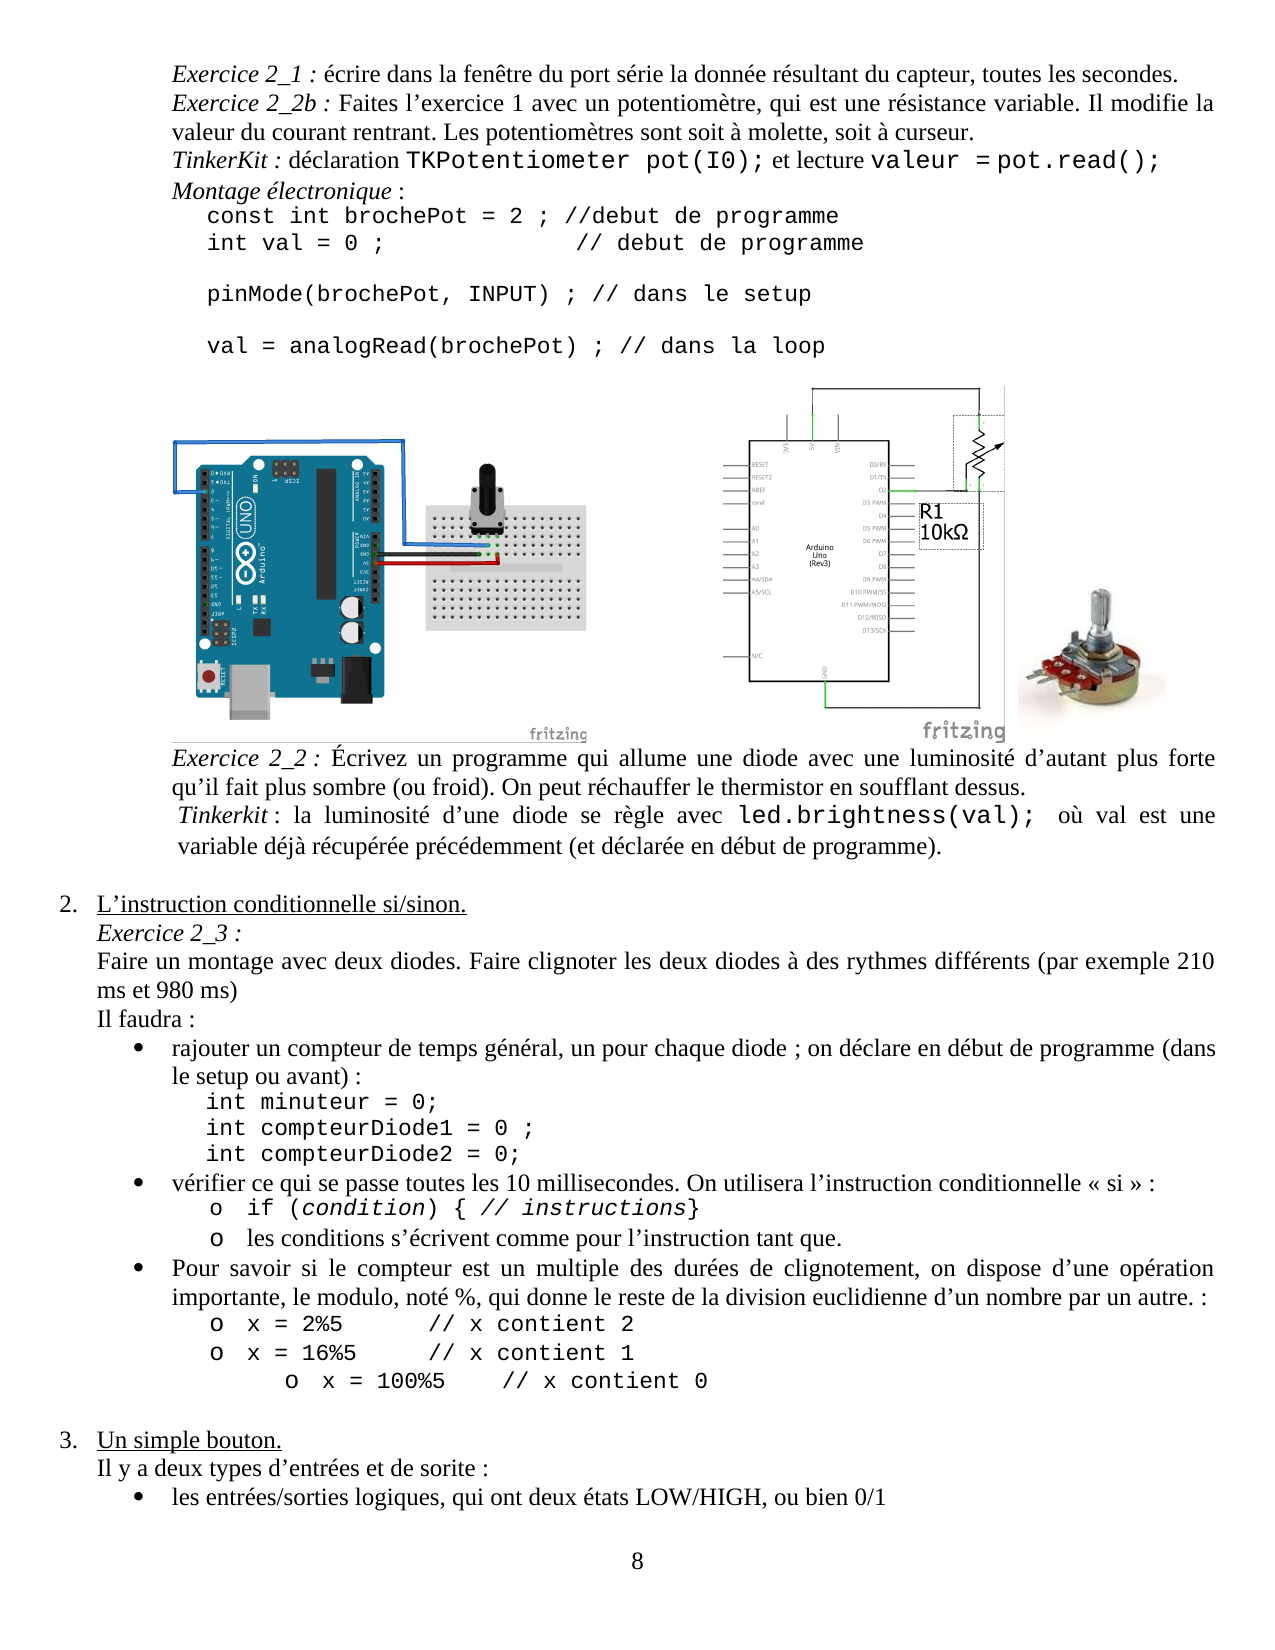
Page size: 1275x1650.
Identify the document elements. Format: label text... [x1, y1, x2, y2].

text pinMode(brochePot, INPUT) ; // dans le setup [207, 283, 1216, 309]
text Exercice 2_1 : écrire dans la fenêtre du port série la donnée résultant du capteur, toutes les secondes. [172, 59, 1216, 88]
picture [171, 437, 587, 743]
picture [1017, 568, 1167, 743]
list Un simple bouton. [59, 1425, 1216, 1453]
text int val = 0 ; // debut de programme [207, 231, 1216, 257]
text int compteurDiode2 = 0; [205, 1142, 1216, 1168]
list Il y a deux types d’entrées et de sorite : [97, 1453, 1216, 1482]
list if (condition) { // instructions} [209, 1197, 1216, 1223]
text Tinkerkit : la luminosité d’une diode se règle avec led.brightness(val); où val est une variable déjà récupérée précédemment (et déclarée en début de programme). [177, 801, 1216, 860]
picture [722, 386, 1005, 743]
list x = 2%5 // x contient 2 [209, 1311, 1216, 1339]
list Il faudra : [97, 1004, 1216, 1033]
list x = 16%5 // x contient 1 [209, 1339, 1216, 1368]
list Exercice 2_2 : Écrivez un programme qui allume une diode avec une luminosité d’autant plus forte qu’il fait plus sombre (ou froid). On peut réchauffer le thermistor en soufflant dessus. [172, 743, 1216, 801]
list vérifier ce qui se passe toutes les 10 millisecondes. On utilisera l’instruction conditionnelle « si » : [134, 1168, 1216, 1197]
text Montage électronique : [172, 176, 1216, 205]
text int minuteur = 0; [205, 1090, 1216, 1116]
list L’instruction conditionnelle si/sinon. [59, 889, 1216, 918]
list Exercice 2_3 : [97, 918, 1216, 946]
list rajouter un compteur de temps général, un pour chaque diode ; on déclare en début de programme (dans le setup ou avant) : [134, 1033, 1216, 1090]
text int compteurDiode1 = 0 ; [205, 1116, 1216, 1142]
list x = 100%5 // x contient 0 [284, 1368, 1216, 1396]
text Exercice 2_2b : Faites l’exercice 1 avec un potentiomètre, qui est une résistance variable. Il modifie la valeur du courant rentrant. Les potentiomètres sont soit à molette, soit à curseur. [172, 88, 1216, 145]
text const int brochePot = 2 ; //debut de programme [207, 205, 1216, 231]
list Pour savoir si le compteur est un multiple des durées de clignotement, on dispose d’une opération importante, le modulo, noté %, qui donne le reste de la division euclidienne d’un nombre par un autre. : [134, 1253, 1216, 1311]
list les entrées/sorties logiques, qui ont deux états LOW/HIGH, ou bien 0/1 [134, 1482, 1216, 1511]
text TinkerKit : déclaration TKPotentiometer pot(I0); et lecture valeur = pot.read(); [172, 145, 1216, 176]
text val = analogRead(brochePot) ; // dans la loop [207, 334, 1216, 361]
list les conditions s’écrivent comme pour l’instruction tant que. [209, 1223, 1216, 1253]
list Faire un montage avec deux diodes. Faire clignoter les deux diodes à des rythmes différents (par exemple 210 ms et 980 ms) [97, 946, 1216, 1004]
